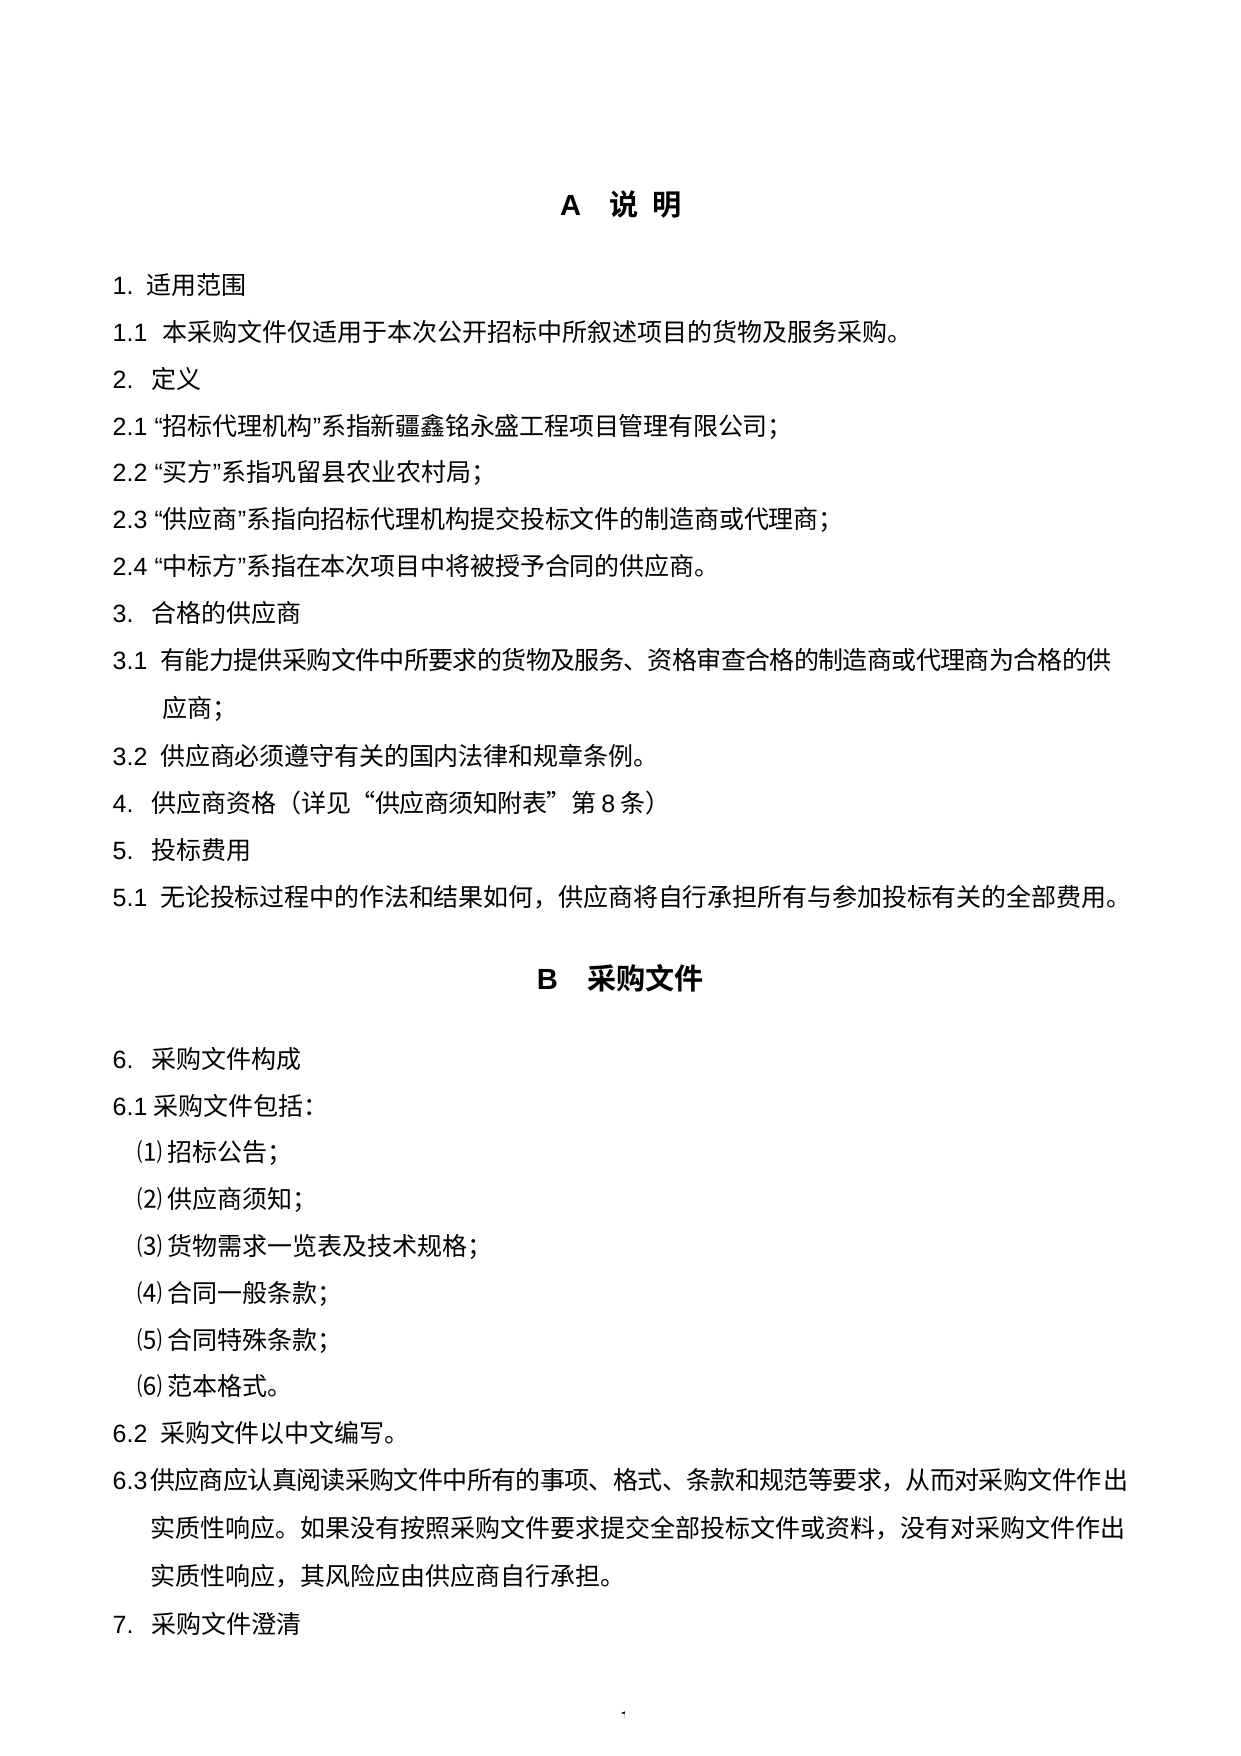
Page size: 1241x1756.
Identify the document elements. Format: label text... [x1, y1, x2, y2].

list 有能力提供采购文件中所要求的货物及服务、资格审查合格的制造商或代理商为合格的供应商； [112, 640, 1128, 725]
list 采购文件构成 [112, 1039, 1157, 1075]
text ⑸合同特殊条款； [137, 1320, 1157, 1356]
list 供应商必须遵守有关的国内法律和规章条例。 [112, 737, 1157, 773]
subtitle B 采购文件 [85, 955, 1155, 998]
list “中标方”系指在本次项目中将被授予合同的供应商。 [112, 547, 1157, 583]
list 合格的供应商 [112, 593, 1157, 630]
list 供应商应认真阅读采购文件中所有的事项、格式、条款和规范等要求，从而对采购文件作出实质性响应。如果没有按照采购文件要求提交全部投标文件或资料，没有对采购文件作出实质性响应，其风险应由供应商自行承担。 [112, 1461, 1128, 1593]
list 无论投标过程中的作法和结果如何，供应商将自行承担所有与参加投标有关的全部费用。 [112, 877, 1157, 913]
text ⑵供应商须知； [137, 1180, 1157, 1216]
list 本采购文件仅适用于本次公开招标中所叙述项目的货物及服务采购。 [112, 312, 1157, 349]
list 采购文件包括： [112, 1086, 1157, 1122]
subtitle A 说 明 [85, 182, 1155, 224]
list “招标代理机构”系指新疆鑫铭永盛工程项目管理有限公司； [112, 406, 1157, 442]
list “买方”系指巩留县农业农村局； [112, 453, 1157, 489]
list 采购文件以中文编写。 [112, 1414, 1157, 1450]
text ⑹范本格式。 [137, 1367, 1157, 1403]
list 投标费用 [112, 830, 1157, 867]
list 适用范围 [112, 266, 1157, 302]
list 供应商资格（详见“供应商须知附表”第 8条） [112, 783, 1157, 819]
text ⑷合同一般条款； [137, 1273, 1157, 1309]
list 采购文件澄清 [112, 1605, 1157, 1641]
list 定义 [112, 359, 1157, 396]
list “供应商”系指向招标代理机构提交投标文件的制造商或代理商； [112, 500, 1157, 536]
text ⑶货物需求一览表及技术规格； [137, 1226, 1157, 1263]
text ⑴招标公告； [137, 1133, 1157, 1169]
